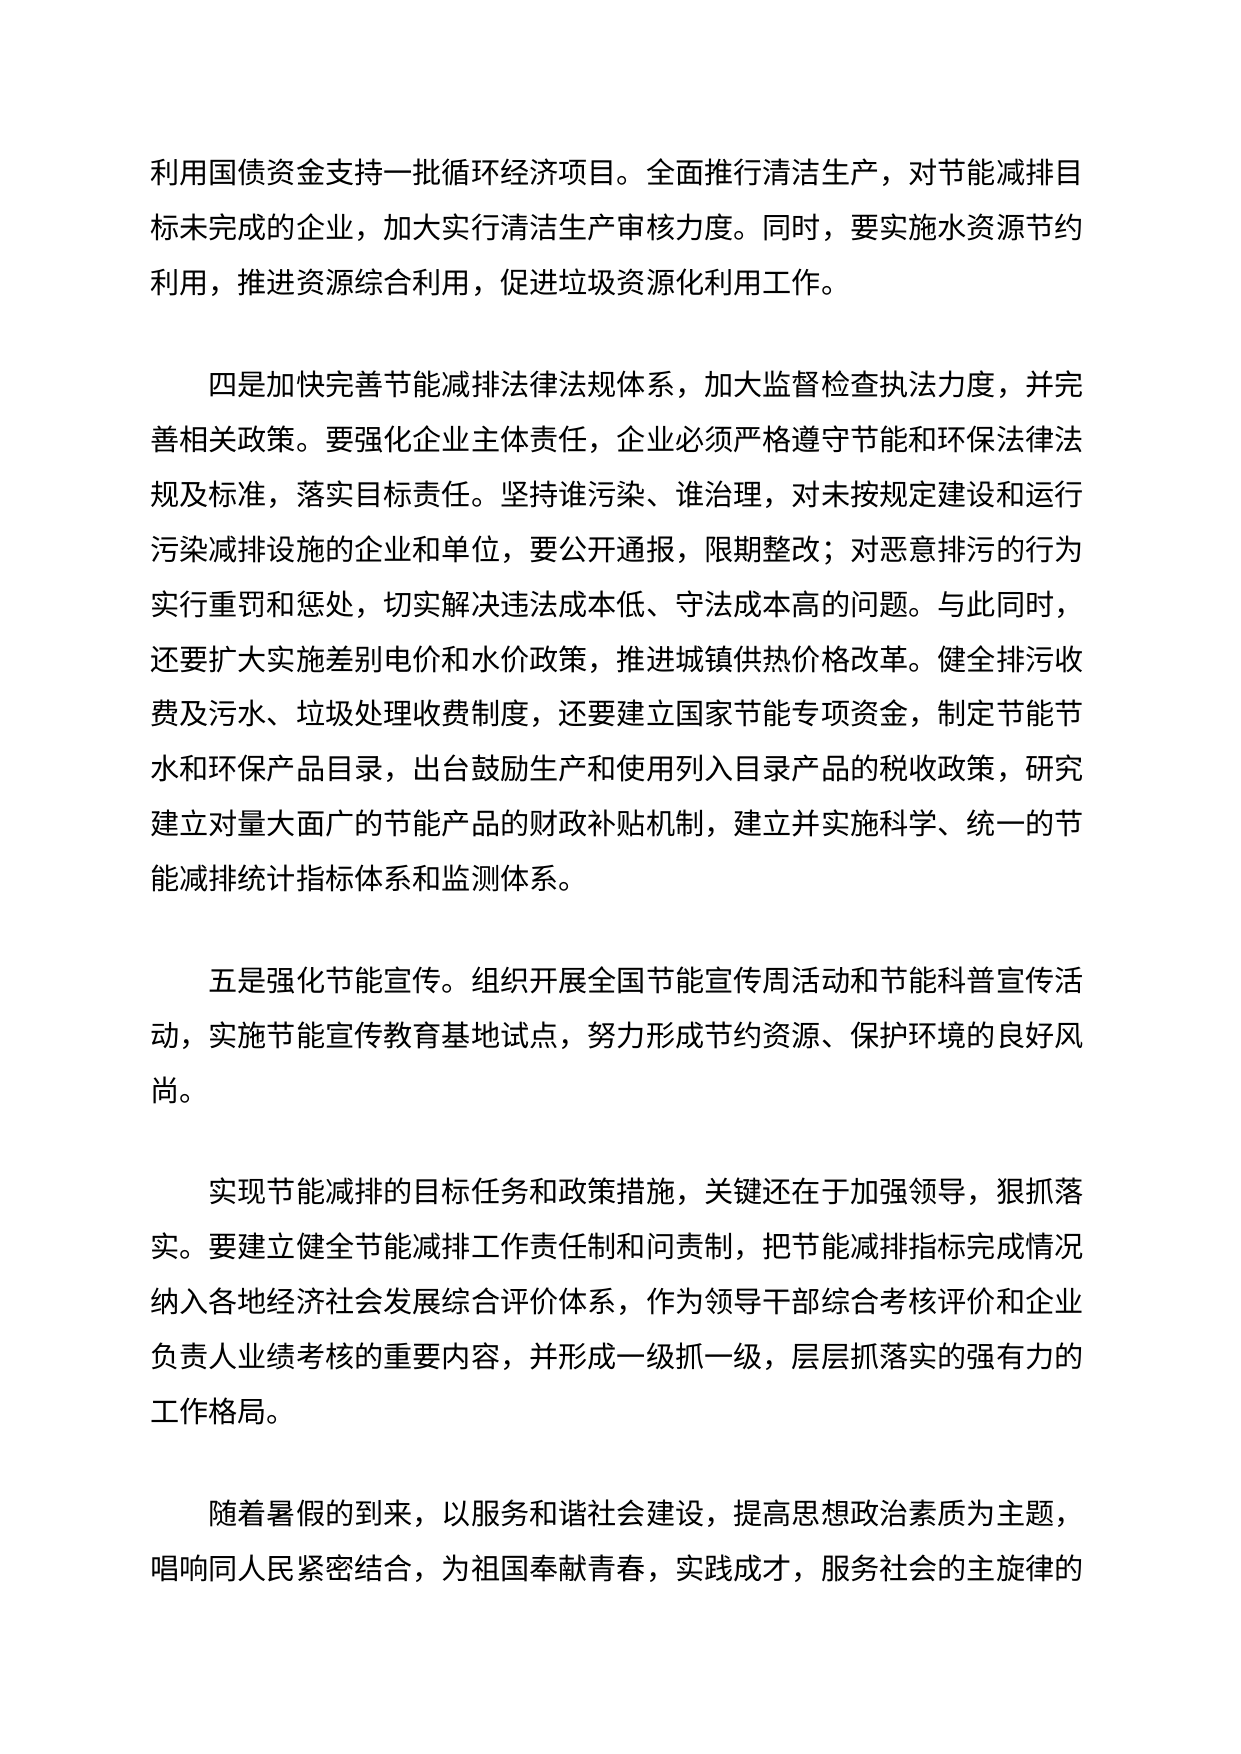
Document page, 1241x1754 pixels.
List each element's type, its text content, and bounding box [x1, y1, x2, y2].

text 四是加快完善节能减排法律法规体系，加大监督检查执法力度，并完善相关政策。要强化企业主体责任，企业必须严格遵守节能和环保法律法规及标准，落实目标责任。坚持谁污染、谁治理，对未按规定建设和运行污染减排设施的企业和单位，要公开通报，限期整改；对恶意排污的行为实行重罚和惩处，切实解决违法成本低、守法成本高的问题。与此同时，还要扩大实施差别电价和水价政策，推进城镇供热价格改革。健全排污收费及污水、垃圾处理收费制度，还要建立国家节能专项资金，制定节能节水和环保产品目录，出台鼓励生产和使用列入目录产品的税收政策，研究建立对量大面广的节能产品的财政补贴机制，建立并实施科学、统一的节能减排统计指标体系和监测体系。 [150, 362, 1090, 898]
text 实现节能减排的目标任务和政策措施，关键还在于加强领导，狠抓落实。要建立健全节能减排工作责任制和问责制，把节能减排指标完成情况纳入各地经济社会发展综合评价体系，作为领导干部综合考核评价和企业负责人业绩考核的重要内容，并形成一级抓一级，层层抓落实的强有力的工作格局。 [150, 1169, 1090, 1431]
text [150, 1490, 1090, 1587]
text 五是强化节能宣传。组织开展全国节能宣传周活动和节能科普宣传活动，实施节能宣传教育基地试点，努力形成节约资源、保护环境的良好风尚。 [150, 957, 1090, 1109]
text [150, 150, 1090, 302]
